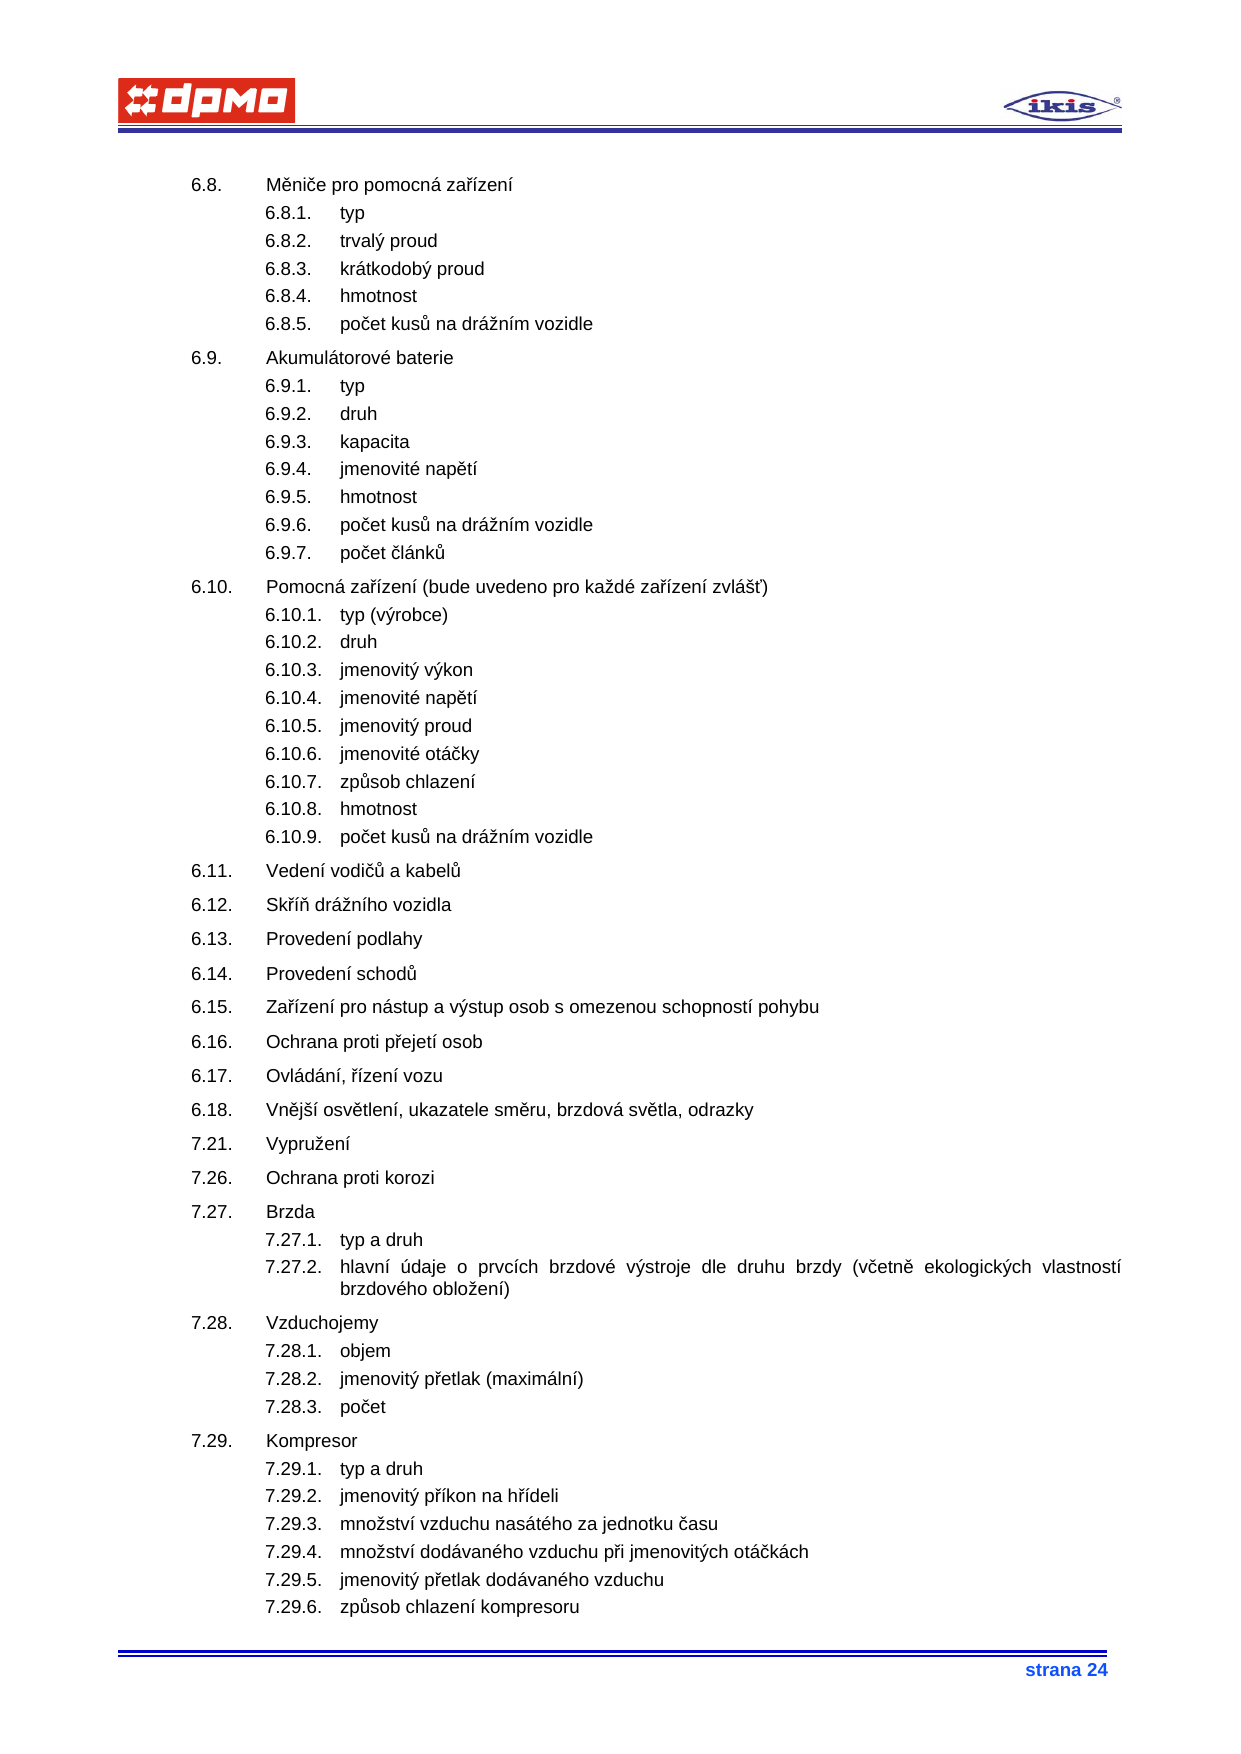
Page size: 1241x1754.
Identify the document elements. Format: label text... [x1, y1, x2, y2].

list Provedení podlahy [191, 928, 1122, 950]
list Skříň drážního vozidla [191, 894, 1122, 916]
list Vedení vodičů a kabelů [191, 860, 1122, 882]
list Vzduchojemy [191, 1312, 1122, 1333]
list jmenovitý přetlak dodávaného vzduchu [265, 1568, 1122, 1590]
list typ [265, 375, 1122, 396]
list jmenovité otáčky [265, 743, 1122, 764]
list Ochrana proti přejetí osob [191, 1030, 1122, 1052]
list druh [265, 403, 1122, 424]
list počet kusů na drážním vozidle [265, 826, 1122, 848]
list hmotnost [265, 798, 1122, 820]
list způsob chlazení [265, 770, 1122, 792]
list Kompresor [191, 1429, 1122, 1451]
list krátkodobý proud [265, 257, 1122, 279]
list hmotnost [265, 486, 1122, 508]
list druh [265, 631, 1122, 653]
list Pomocná zařízení (bude uvedeno pro každé zařízení zvlášť) [191, 576, 1122, 597]
list množství vzduchu nasátého za jednotku času [265, 1513, 1122, 1534]
list hmotnost [265, 285, 1122, 307]
list jmenovitý výkon [265, 659, 1122, 681]
picture [1000, 89, 1123, 123]
list Akumulátorové baterie [191, 347, 1122, 368]
list jmenovitý proud [265, 715, 1122, 736]
list jmenovité napětí [265, 458, 1122, 480]
list počet kusů na drážním vozidle [265, 514, 1122, 535]
list počet článků [265, 542, 1122, 563]
list kapacita [265, 430, 1122, 452]
list trvalý proud [265, 229, 1122, 251]
list Ochrana proti korozi [191, 1167, 1122, 1188]
list typ (výrobce) [265, 603, 1122, 625]
list Provedení schodů [191, 962, 1122, 984]
list Vnější osvětlení, ukazatele směru, brzdová světla, odrazky [191, 1098, 1122, 1120]
list typ a druh [265, 1228, 1122, 1250]
list počet kusů na drážním vozidle [265, 313, 1122, 334]
list jmenovité napětí [265, 687, 1122, 708]
list hlavní údaje o prvcích brzdové výstroje dle druhu brzdy (včetně ekologických vlastností brzdového obložení) [265, 1256, 1122, 1299]
list Zařízení pro nástup a výstup osob s omezenou schopností pohybu [191, 996, 1122, 1018]
list jmenovitý přetlak (maximální) [265, 1368, 1122, 1389]
list počet [265, 1395, 1122, 1417]
list Vypružení [191, 1133, 1122, 1154]
picture [118, 78, 296, 123]
list typ [265, 202, 1122, 223]
list jmenovitý příkon na hřídeli [265, 1485, 1122, 1507]
list Brzda [191, 1201, 1122, 1222]
list objem [265, 1340, 1122, 1361]
list Měniče pro pomocná zařízení [191, 174, 1122, 195]
list množství dodávaného vzduchu při jmenovitých otáčkách [265, 1541, 1122, 1562]
list typ a druh [265, 1457, 1122, 1479]
list Ovládání, řízení vozu [191, 1064, 1122, 1086]
list způsob chlazení kompresoru [265, 1596, 1122, 1618]
